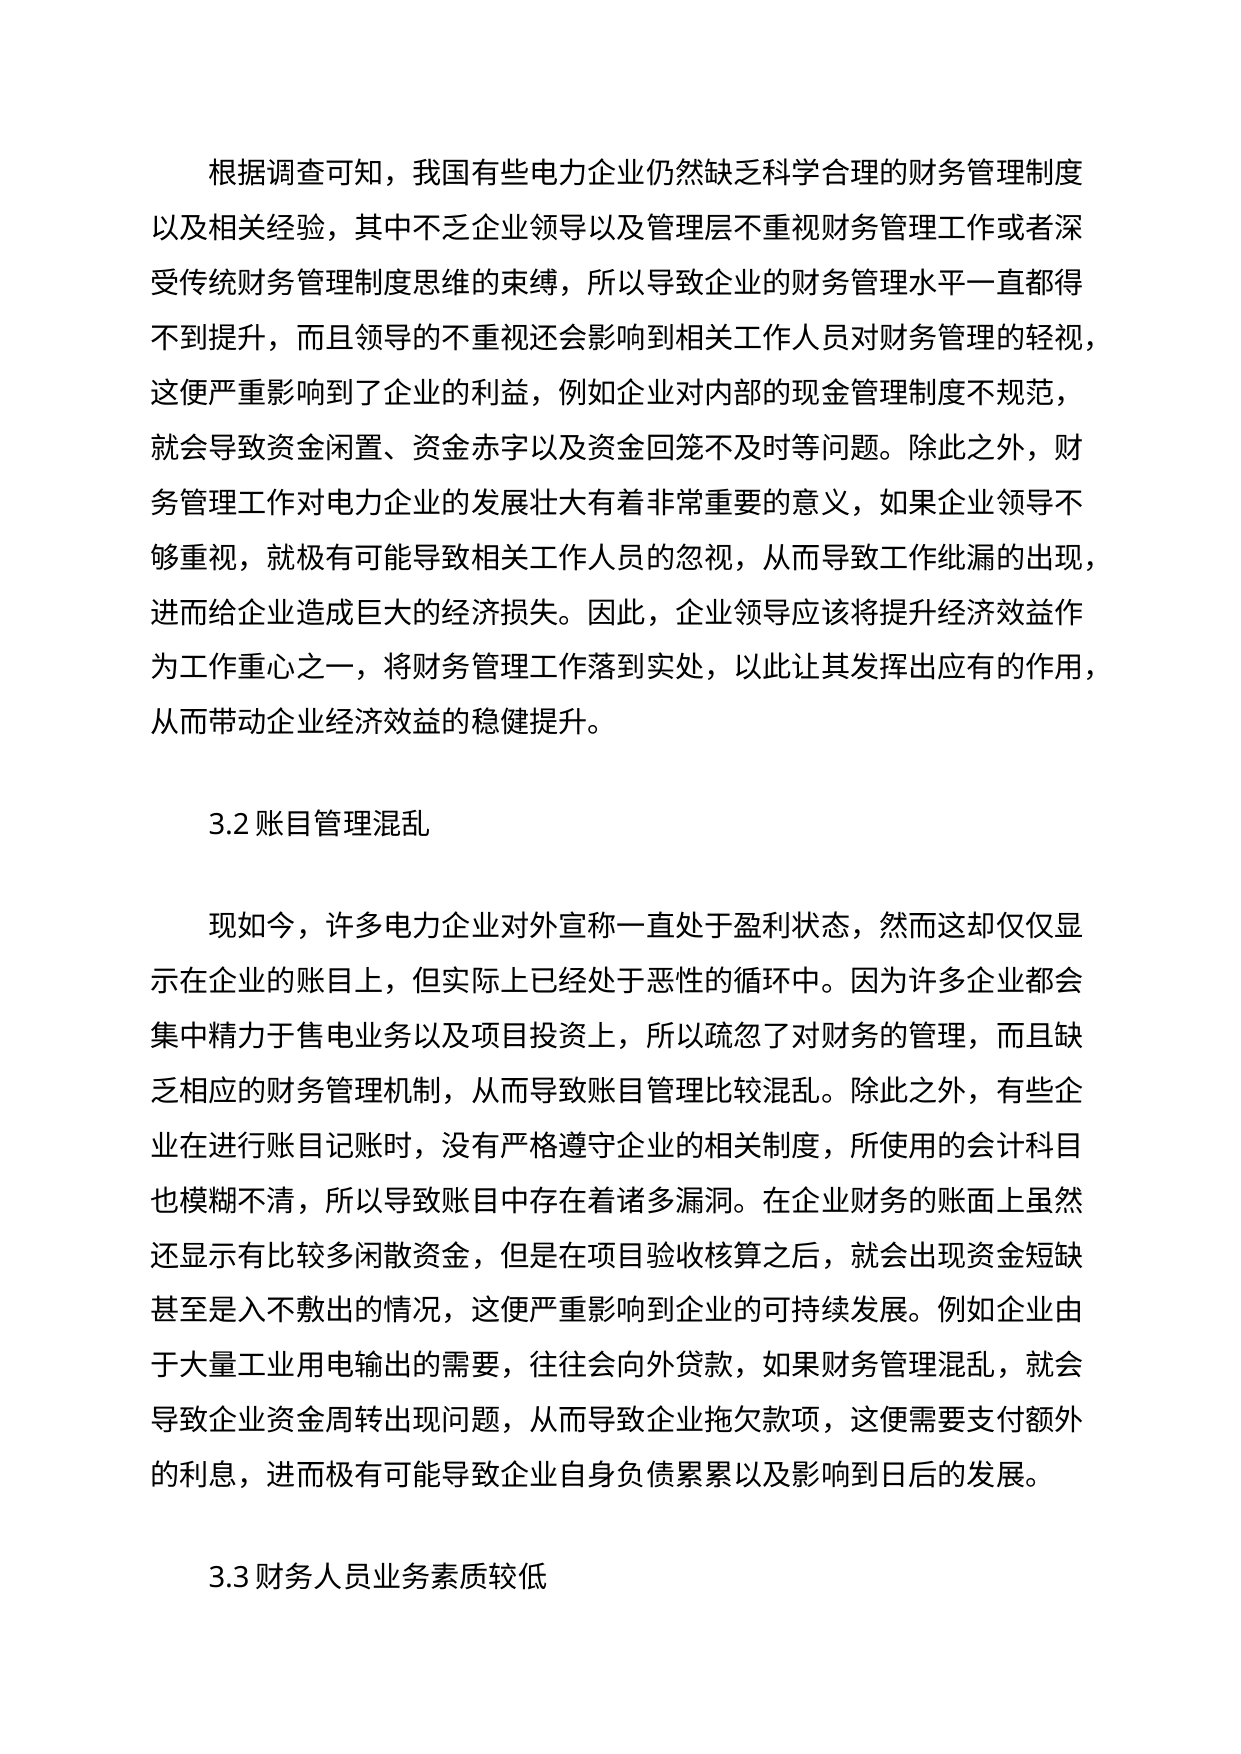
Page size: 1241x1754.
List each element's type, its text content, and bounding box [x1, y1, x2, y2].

text 根据调查可知，我国有些电力企业仍然缺乏科学合理的财务管理制度以及相关经验，其中不乏企业领导以及管理层不重视财务管理工作或者深受传统财务管理制度思维的束缚，所以导致企业的财务管理水平一直都得不到提升，而且领导的不重视还会影响到相关工作人员对财务管理的轻视，这便严重影响到了企业的利益，例如企业对内部的现金管理制度不规范，就会导致资金闲置、资金赤字以及资金回笼不及时等问题。除此之外，财务管理工作对电力企业的发展壮大有着非常重要的意义，如果企业领导不够重视，就极有可能导致相关工作人员的忽视，从而导致工作纰漏的出现，进而给企业造成巨大的经济损失。因此，企业领导应该将提升经济效益作为工作重心之一，将财务管理工作落到实处，以此让其发挥出应有的作用，从而带动企业经济效益的稳健提升。 [150, 150, 1090, 741]
text 3.3财务人员业务素质较低 [150, 1553, 1090, 1596]
text 3.2账目管理混乱 [150, 801, 1090, 843]
text 现如今，许多电力企业对外宣称一直处于盈利状态，然而这却仅仅显示在企业的账目上，但实际上已经处于恶性的循环中。因为许多企业都会集中精力于售电业务以及项目投资上，所以疏忽了对财务的管理，而且缺乏相应的财务管理机制，从而导致账目管理比较混乱。除此之外，有些企业在进行账目记账时，没有严格遵守企业的相关制度，所使用的会计科目也模糊不清，所以导致账目中存在着诸多漏洞。在企业财务的账面上虽然还显示有比较多闲散资金，但是在项目验收核算之后，就会出现资金短缺甚至是入不敷出的情况，这便严重影响到企业的可持续发展。例如企业由于大量工业用电输出的需要，往往会向外贷款，如果财务管理混乱，就会导致企业资金周转出现问题，从而导致企业拖欠款项，这便需要支付额外的利息，进而极有可能导致企业自身负债累累以及影响到日后的发展。 [150, 903, 1090, 1494]
